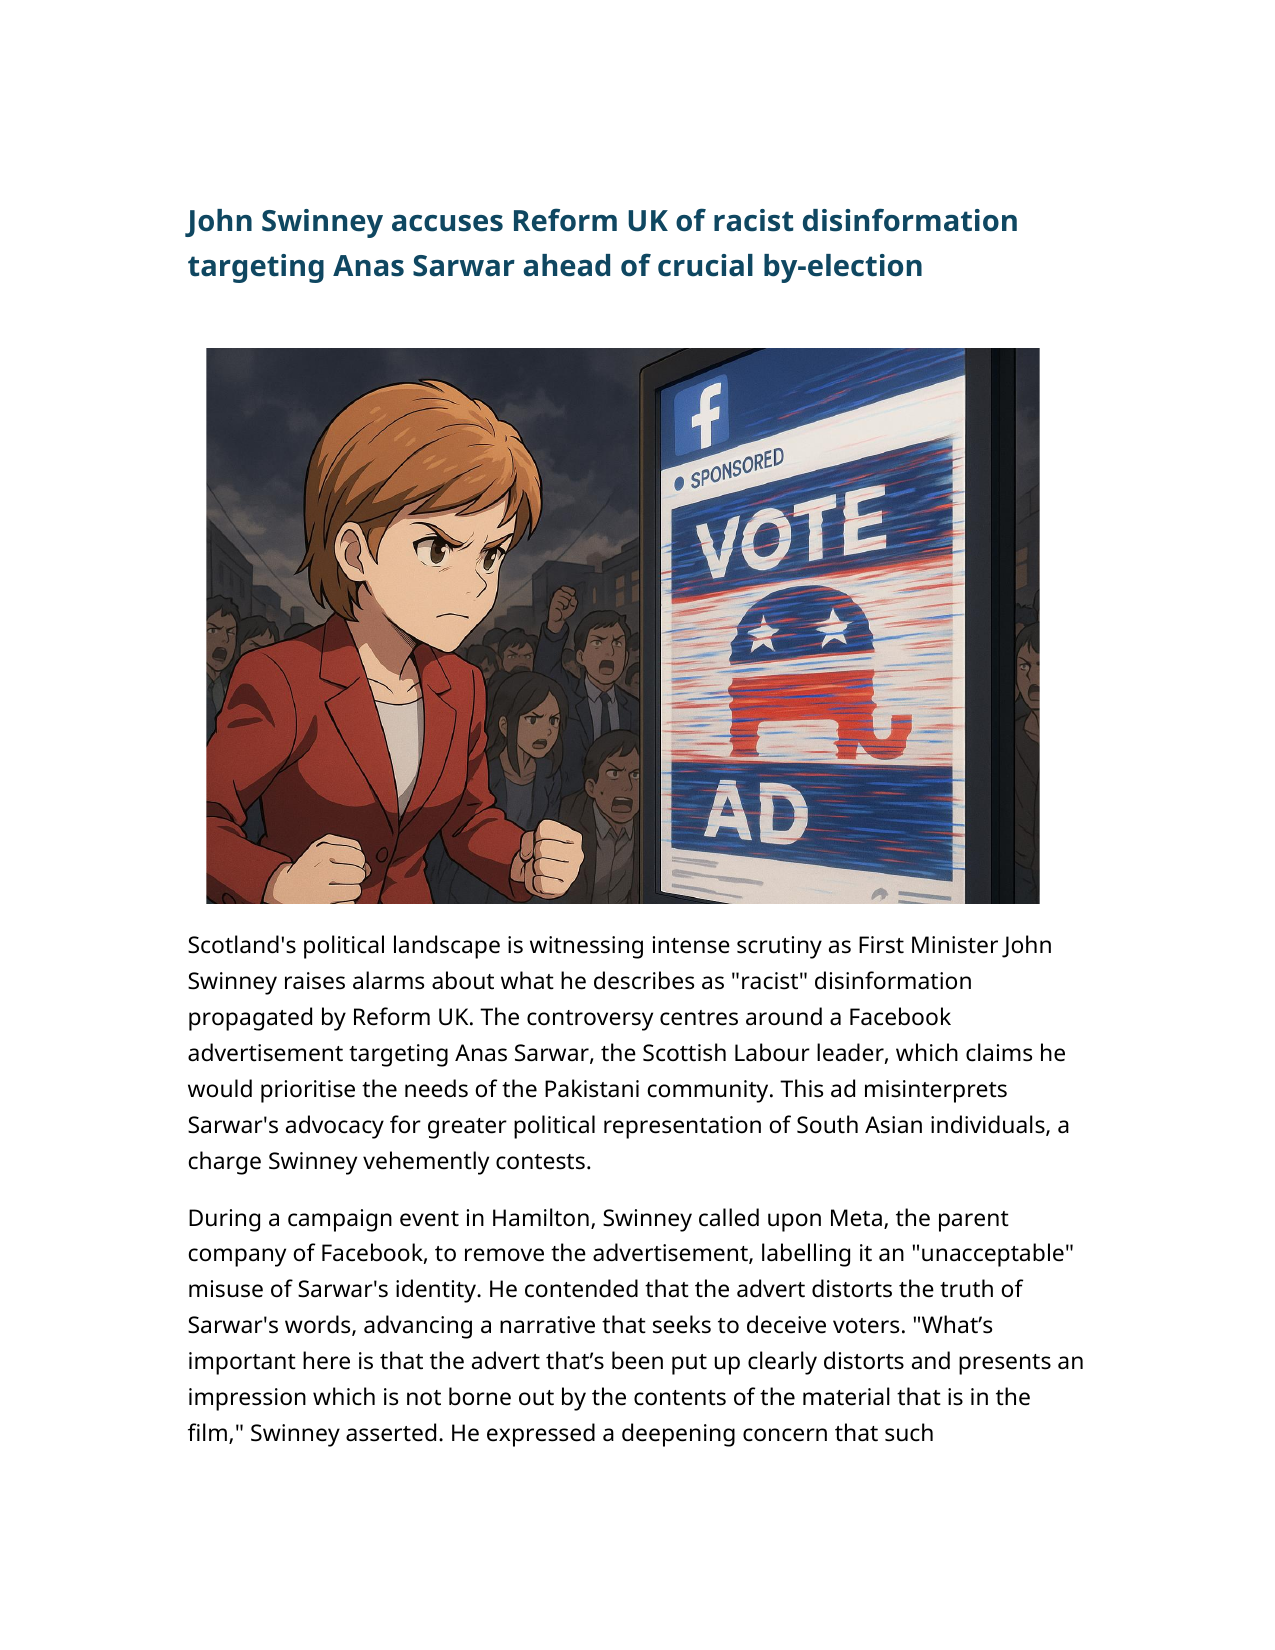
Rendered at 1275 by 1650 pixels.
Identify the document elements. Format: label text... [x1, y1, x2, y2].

picture [206, 348, 1040, 904]
text Scotland's political landscape is witnessing intense scrutiny as First Minister John Swinney raises alarms about what he describes as "racist" disinformation propagated by Reform UK. The controversy centres around a Facebook advertisement targeting Anas Sarwar, the Scottish Labour leader, which claims he would prioritise the needs of the Pakistani community. This ad misinterprets Sarwar's advocacy for greater political representation of South Asian individuals, a charge Swinney vehemently contests. [187, 929, 1087, 1176]
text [187, 1201, 1087, 1448]
subtitle John Swinney accuses Reform UK of racist disinformation targeting Anas Sarwar ahead of crucial by-election [187, 200, 1087, 285]
